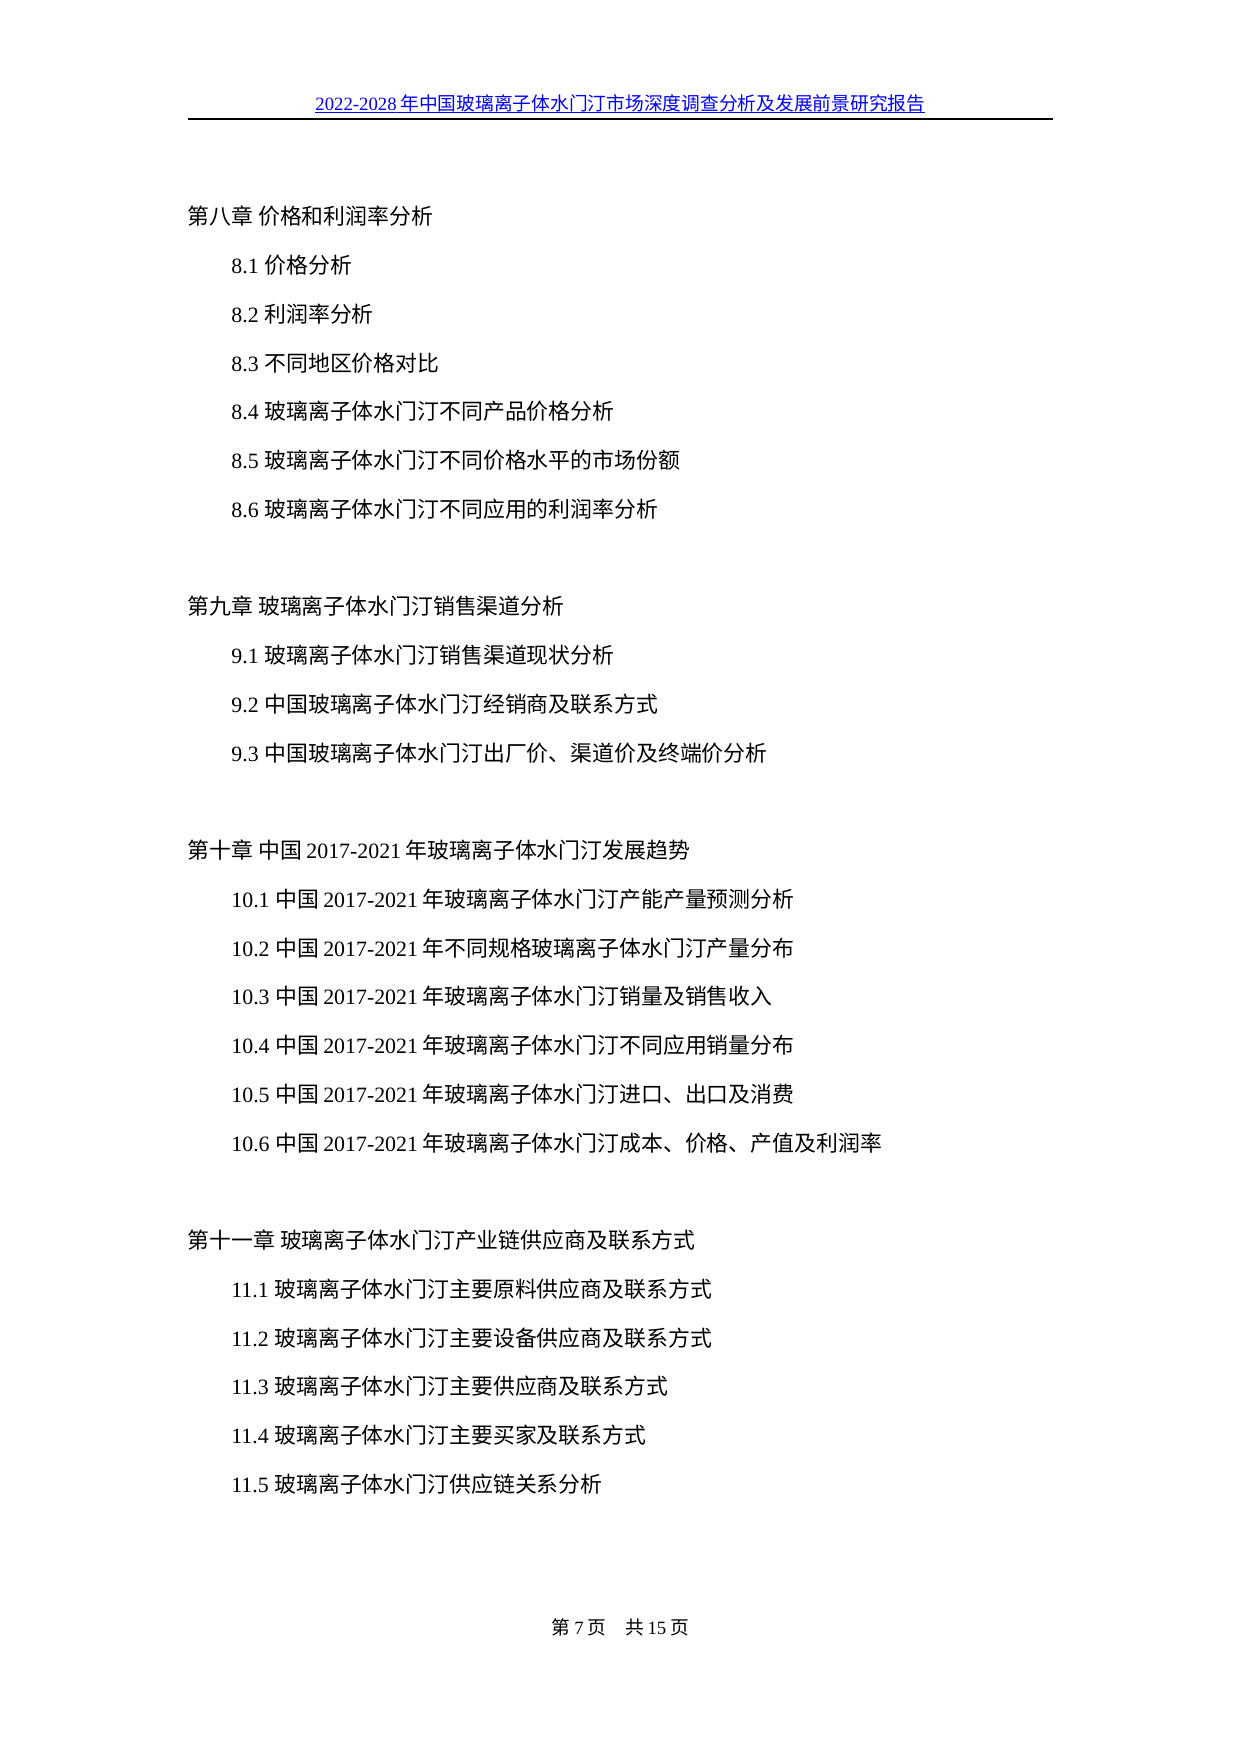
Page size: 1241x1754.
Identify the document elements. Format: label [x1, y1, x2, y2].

text [187, 150, 1053, 1499]
